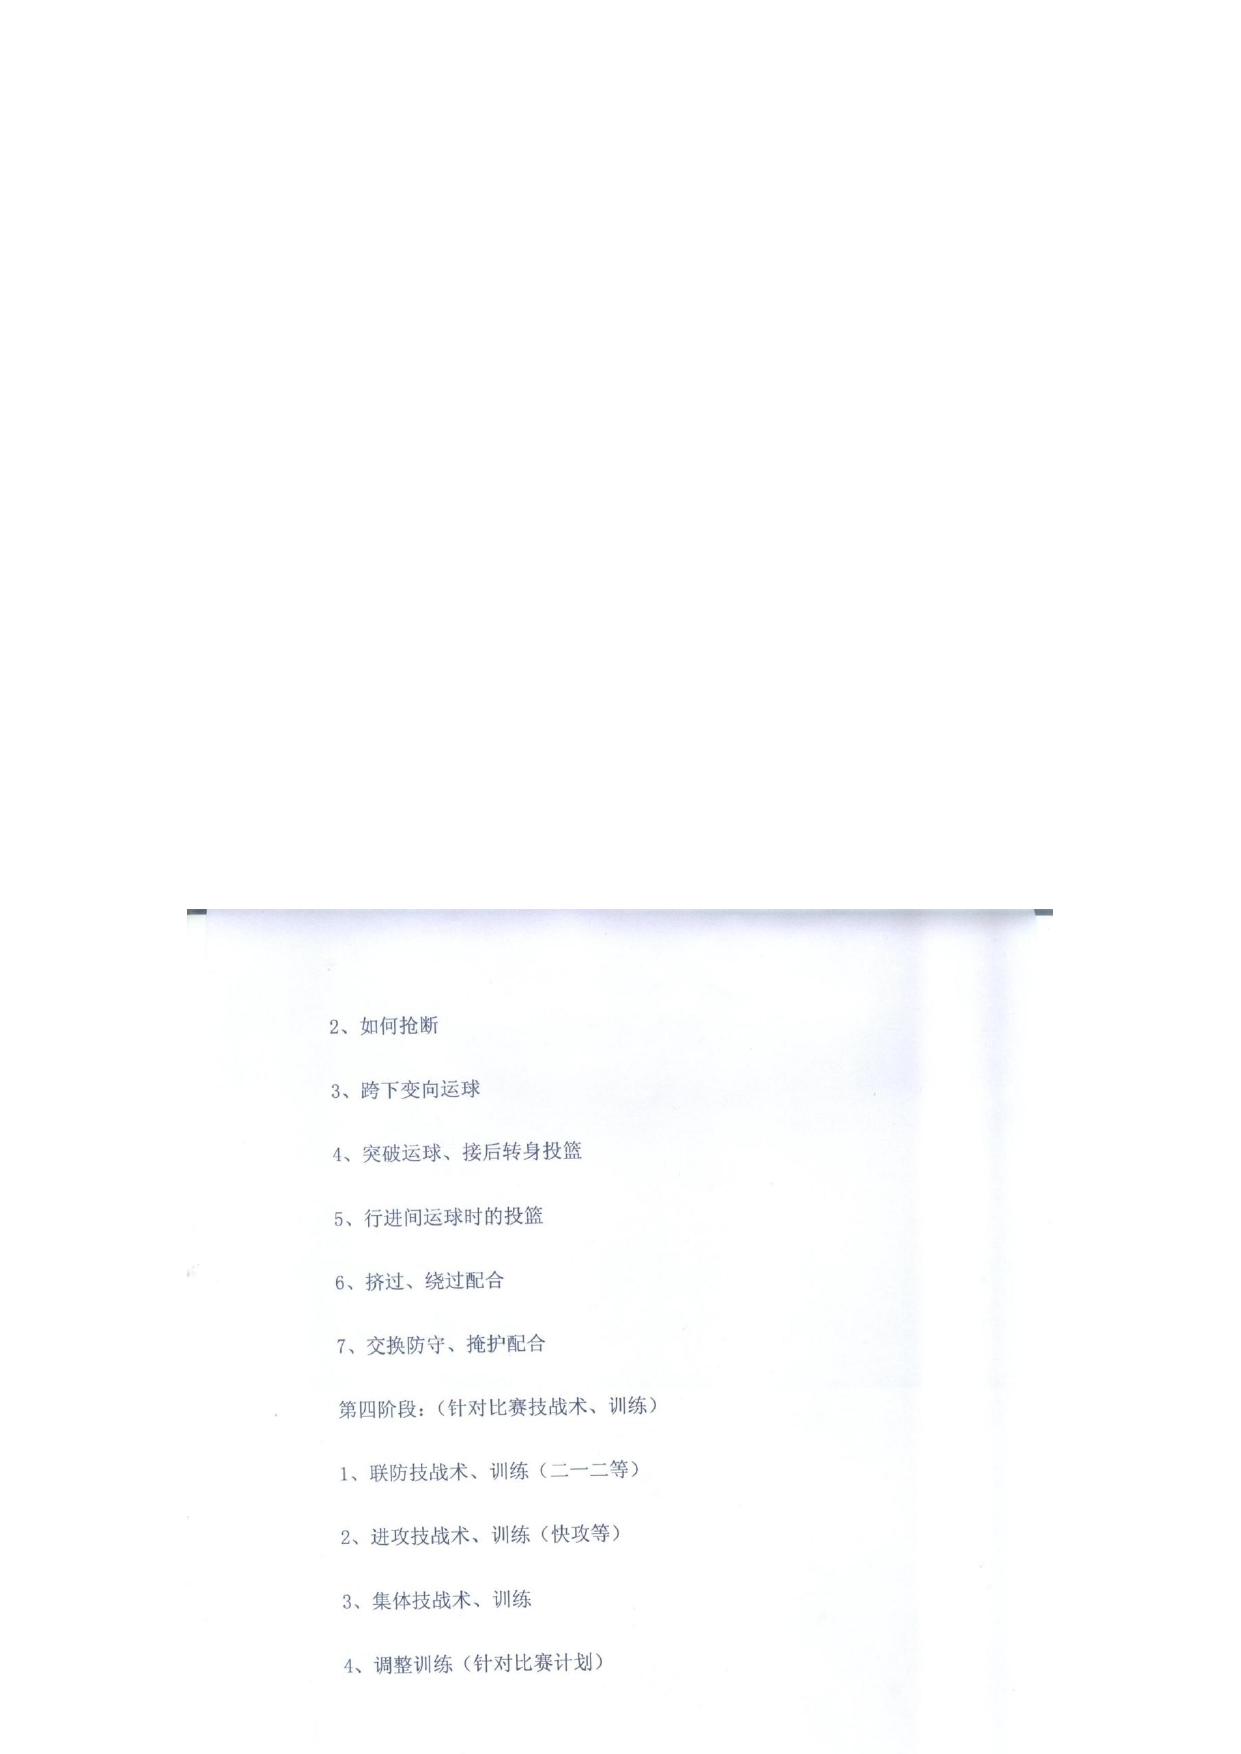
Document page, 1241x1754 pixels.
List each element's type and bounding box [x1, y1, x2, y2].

picture [187, 909, 1053, 1754]
